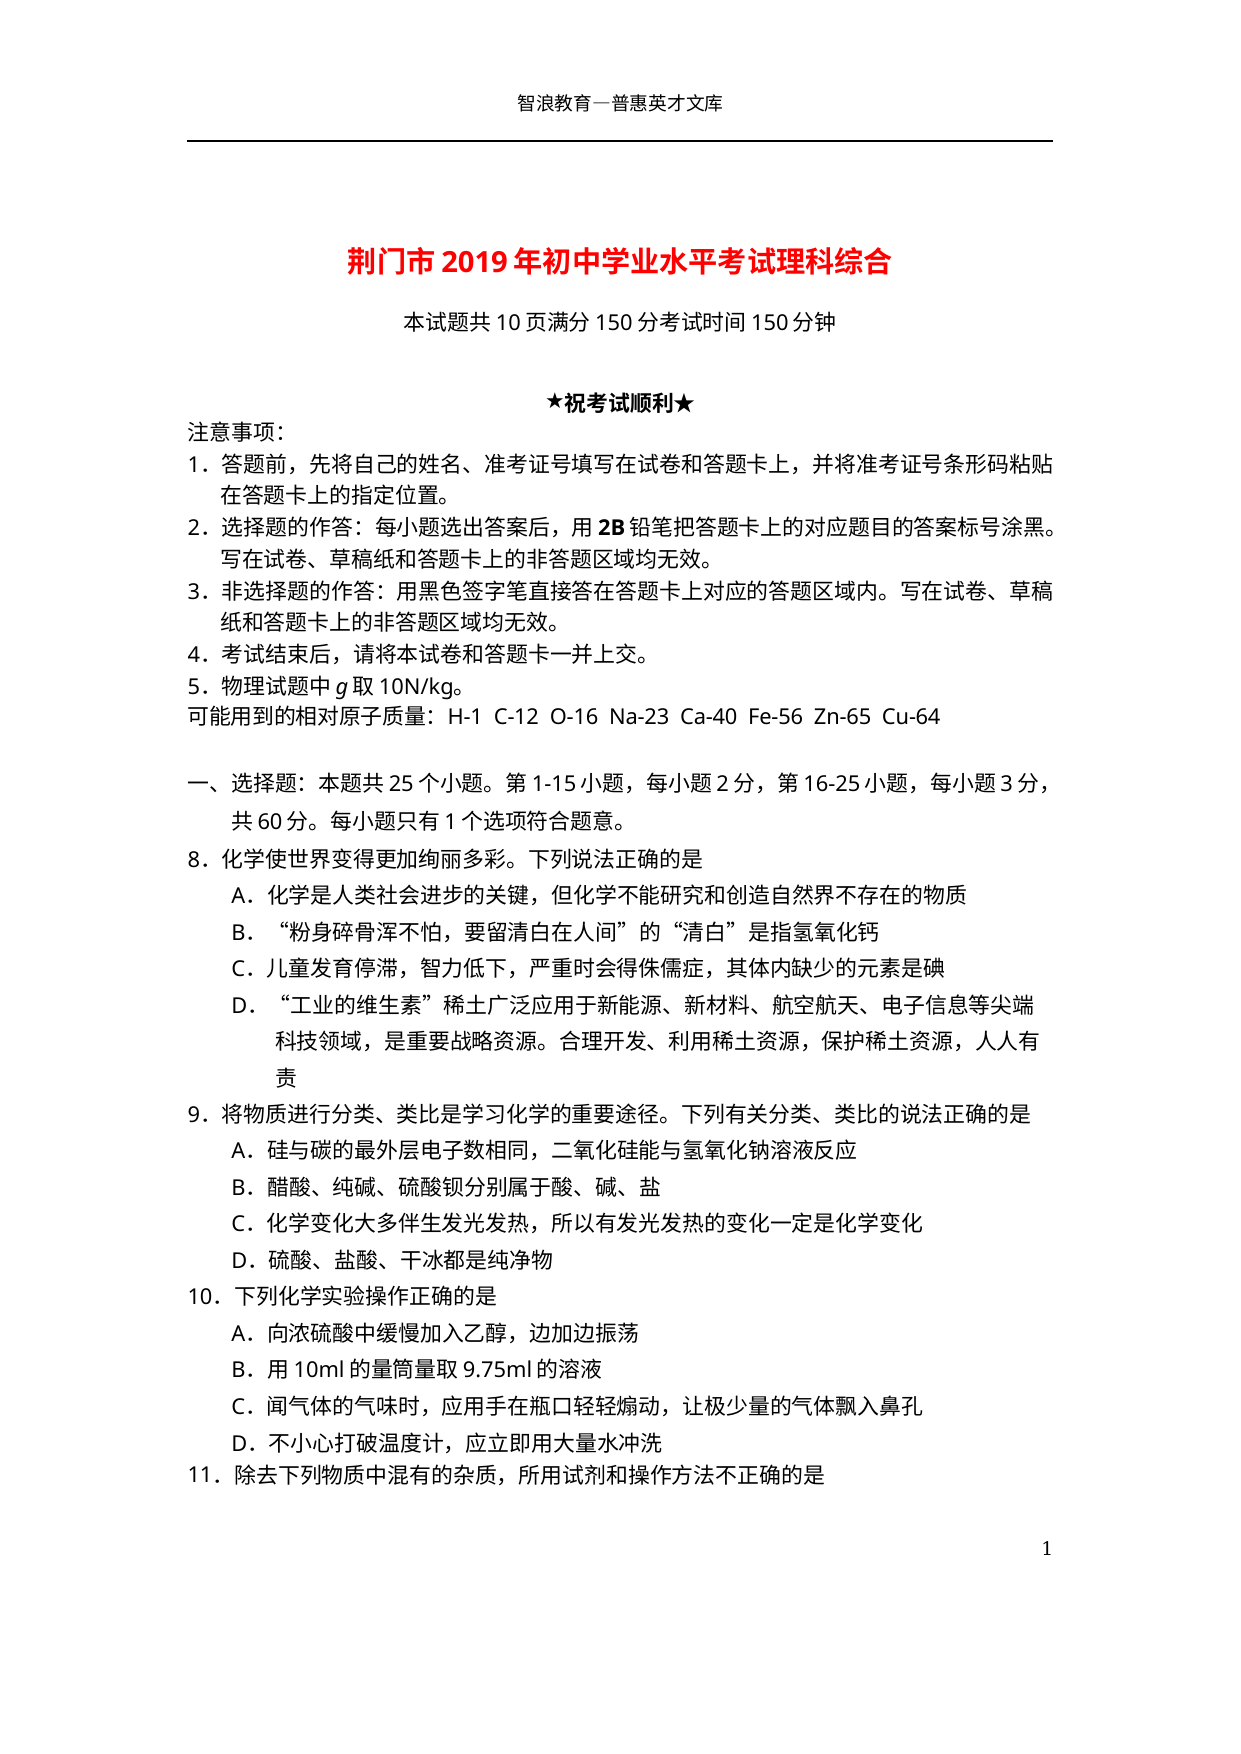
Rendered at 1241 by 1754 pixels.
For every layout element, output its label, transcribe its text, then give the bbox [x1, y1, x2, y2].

text 9．将物质进行分类、类比是学习化学的重要途径。下列有关分类、类比的说法正确的是 [187, 1097, 1053, 1129]
text 本试题共10页满分150分考试时间150分钟 [187, 304, 1053, 337]
text 11．除去下列物质中混有的杂质，所用试剂和操作方法不正确的是 [187, 1458, 1053, 1490]
text 3．非选择题的作答：用黑色签字笔直接答在答题卡上对应的答题区域内。写在试卷、草稿纸和答题卡上的非答题区域均无效。 [187, 574, 1053, 637]
text B．醋酸、纯碱、硫酸钡分别属于酸、碱、盐 [187, 1170, 1053, 1202]
text A．化学是人类社会进步的关键，但化学不能研究和创造自然界不存在的物质 [187, 878, 1053, 910]
text D．“工业的维生素”稀土广泛应用于新能源、新材料、航空航天、电子信息等尖端科技领域，是重要战略资源。合理开发、利用稀土资源，保护稀土资源，人人有责 [187, 988, 1053, 1092]
text A．向浓硫酸中缓慢加入乙醇，边加边振荡 [187, 1316, 1053, 1348]
text 注意事项： [187, 417, 1053, 447]
text B．用10ml的量筒量取9.75ml的溶液 [187, 1352, 1053, 1384]
text 可能用到的相对原子质量：H-1 C-12 O-16 Na-23 Ca-40 Fe-56 Zn-65 Cu-64 [187, 701, 1053, 730]
text ★祝考试顺利★ [187, 349, 1053, 417]
text 4．考试结束后，请将本试卷和答题卡一并上交。 [187, 637, 1053, 669]
text D．不小心打破温度计，应立即用大量水冲洗 [187, 1425, 1053, 1458]
text 8．化学使世界变得更加绚丽多彩。下列说法正确的是 [187, 842, 1053, 874]
text 5．物理试题中g取10N/kg。 [187, 669, 1053, 701]
text D．硫酸、盐酸、干冰都是纯净物 [187, 1243, 1053, 1275]
text C．化学变化大多伴生发光发热，所以有发光发热的变化一定是化学变化 [187, 1206, 1053, 1238]
text 一、选择题：本题共25个小题。第1-15小题，每小题2分，第16-25小题，每小题3分，共60分。每小题只有1个选项符合题意。 [187, 766, 1053, 836]
text A．硅与碳的最外层电子数相同，二氧化硅能与氢氧化钠溶液反应 [187, 1133, 1053, 1165]
text C．闻气体的气味时，应用手在瓶口轻轻煽动，让极少量的气体飘入鼻孔 [187, 1389, 1053, 1421]
text B．“粉身碎骨浑不怕，要留清白在人间”的“清白”是指氢氧化钙 [187, 915, 1053, 947]
text 2．选择题的作答：每小题选出答案后，用2B铅笔把答题卡上的对应题目的答案标号涂黑。写在试卷、草稿纸和答题卡上的非答题区域均无效。 [187, 510, 1053, 574]
text 荆门市2019年初中学业水平考试理科综合 [187, 227, 1053, 292]
text 10．下列化学实验操作正确的是 [187, 1279, 1053, 1311]
text C．儿童发育停滞，智力低下，严重时会得侏儒症，其体内缺少的元素是碘 [187, 951, 1053, 983]
text 1．答题前，先将自己的姓名、准考证号填写在试卷和答题卡上，并将准考证号条形码粘贴在答题卡上的指定位置。 [187, 447, 1053, 510]
